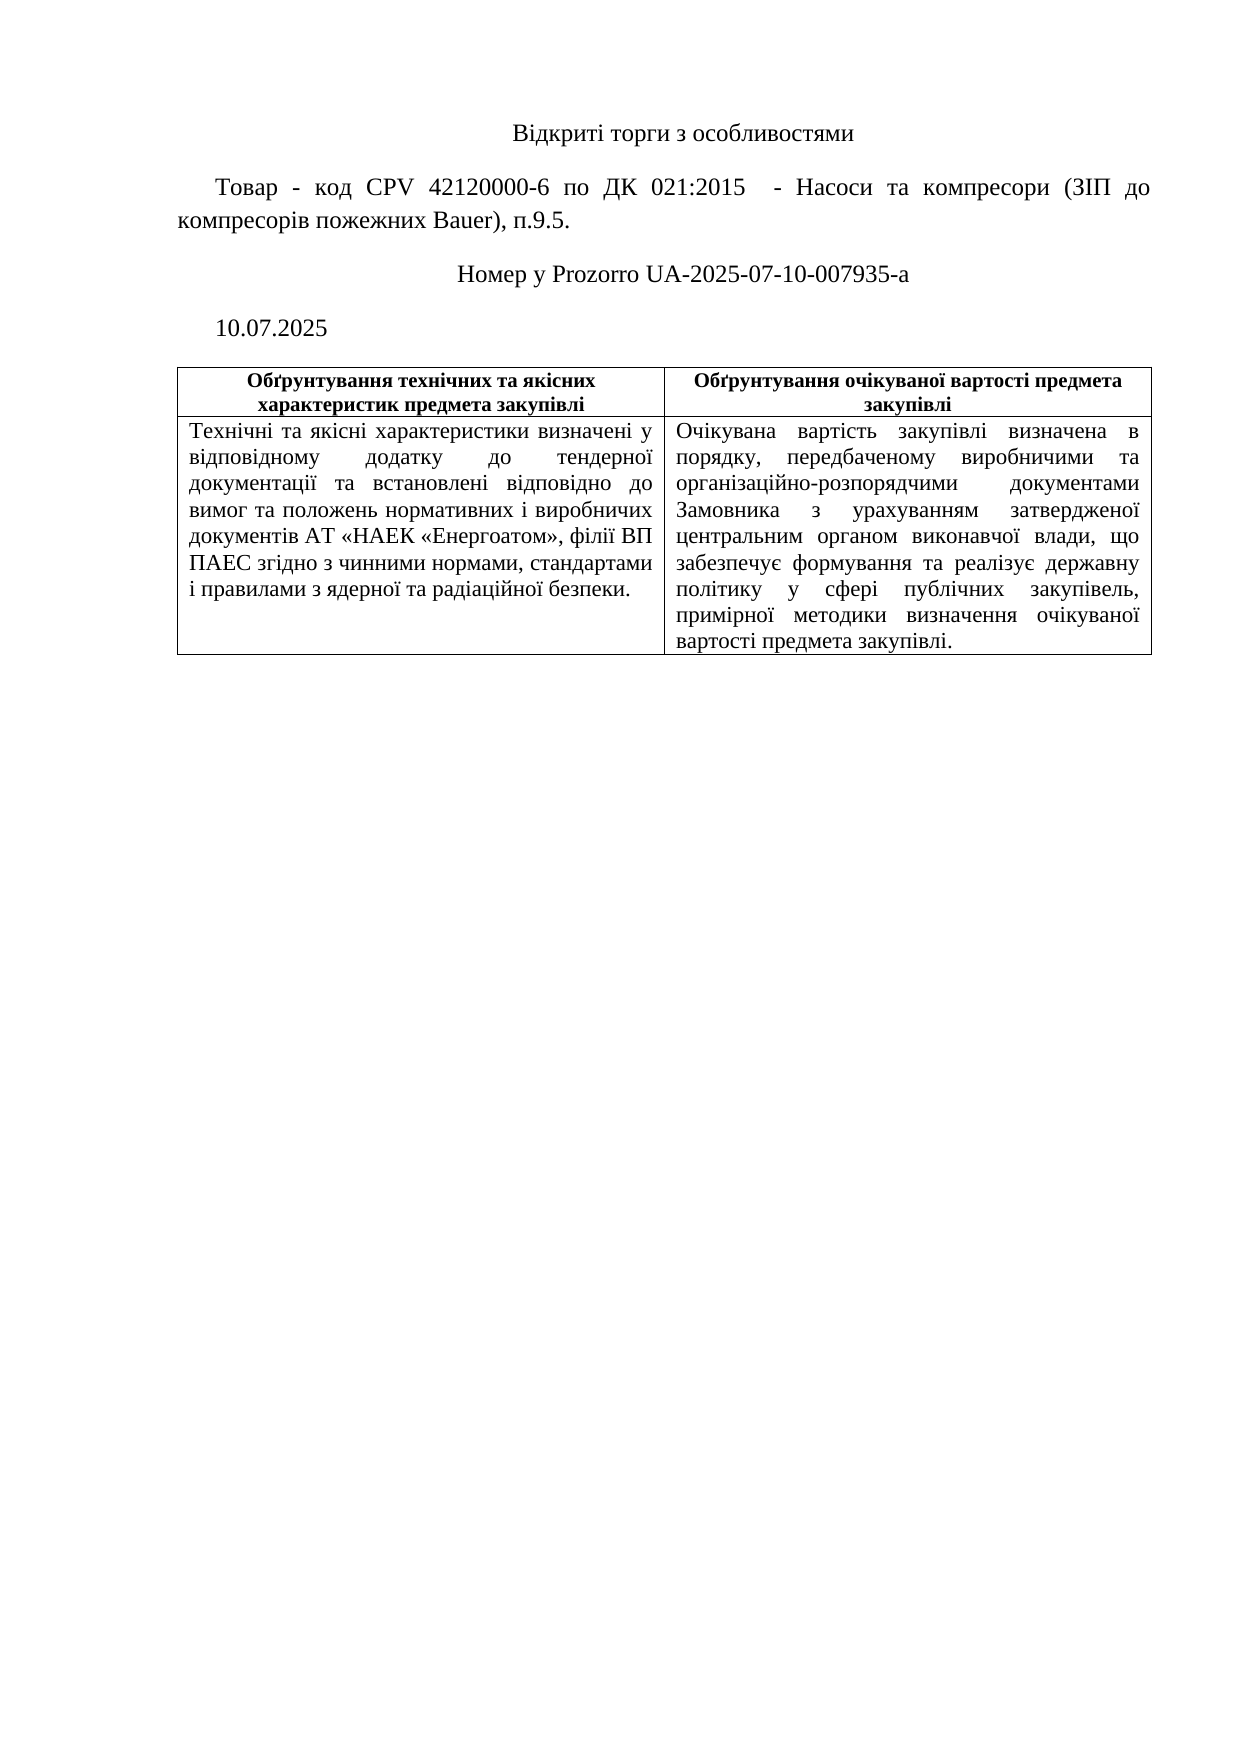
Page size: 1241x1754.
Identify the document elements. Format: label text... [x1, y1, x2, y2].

text Відкриті торги з особливостями [177, 118, 1152, 147]
table_cell Технічні та якісні характеристики визначені у відповідному додатку до тендерної документації та встановлені відповідно до вимог та положень нормативних і виробничих документів АТ «НАЕК «Енергоатом», філії ВП ПАЕС згідно з чинними нормами, стандартами і правилами з ядерної та радіаційної безпеки. [178, 417, 664, 654]
table_cell Очікувана вартість закупівлі визначена в порядку, передбаченому виробничими та організаційно-розпорядчими документами Замовника з урахуванням затвердженої центральним органом виконавчої влади, що забезпечує формування та реалізує державну політику у сфері публічних закупівель, примірної методики визначення очікуваної вартості предмета закупівлі. [665, 417, 1151, 654]
text Товар - код CPV 42120000-6 по ДК 021:2015 - Насоси та компресори (ЗІП до компресорів пожежних Bauer), п.9.5. [177, 172, 1152, 234]
text 10.07.2025 [177, 313, 1152, 341]
text Номер у Prozorro UA-2025-07-10-007935-a [177, 259, 1152, 288]
table_header Обґрунтування очікуваної вартості предмета закупівлі [665, 368, 1151, 416]
table_header Обґрунтування технічних та якісних характеристик предмета закупівлі [178, 368, 664, 416]
